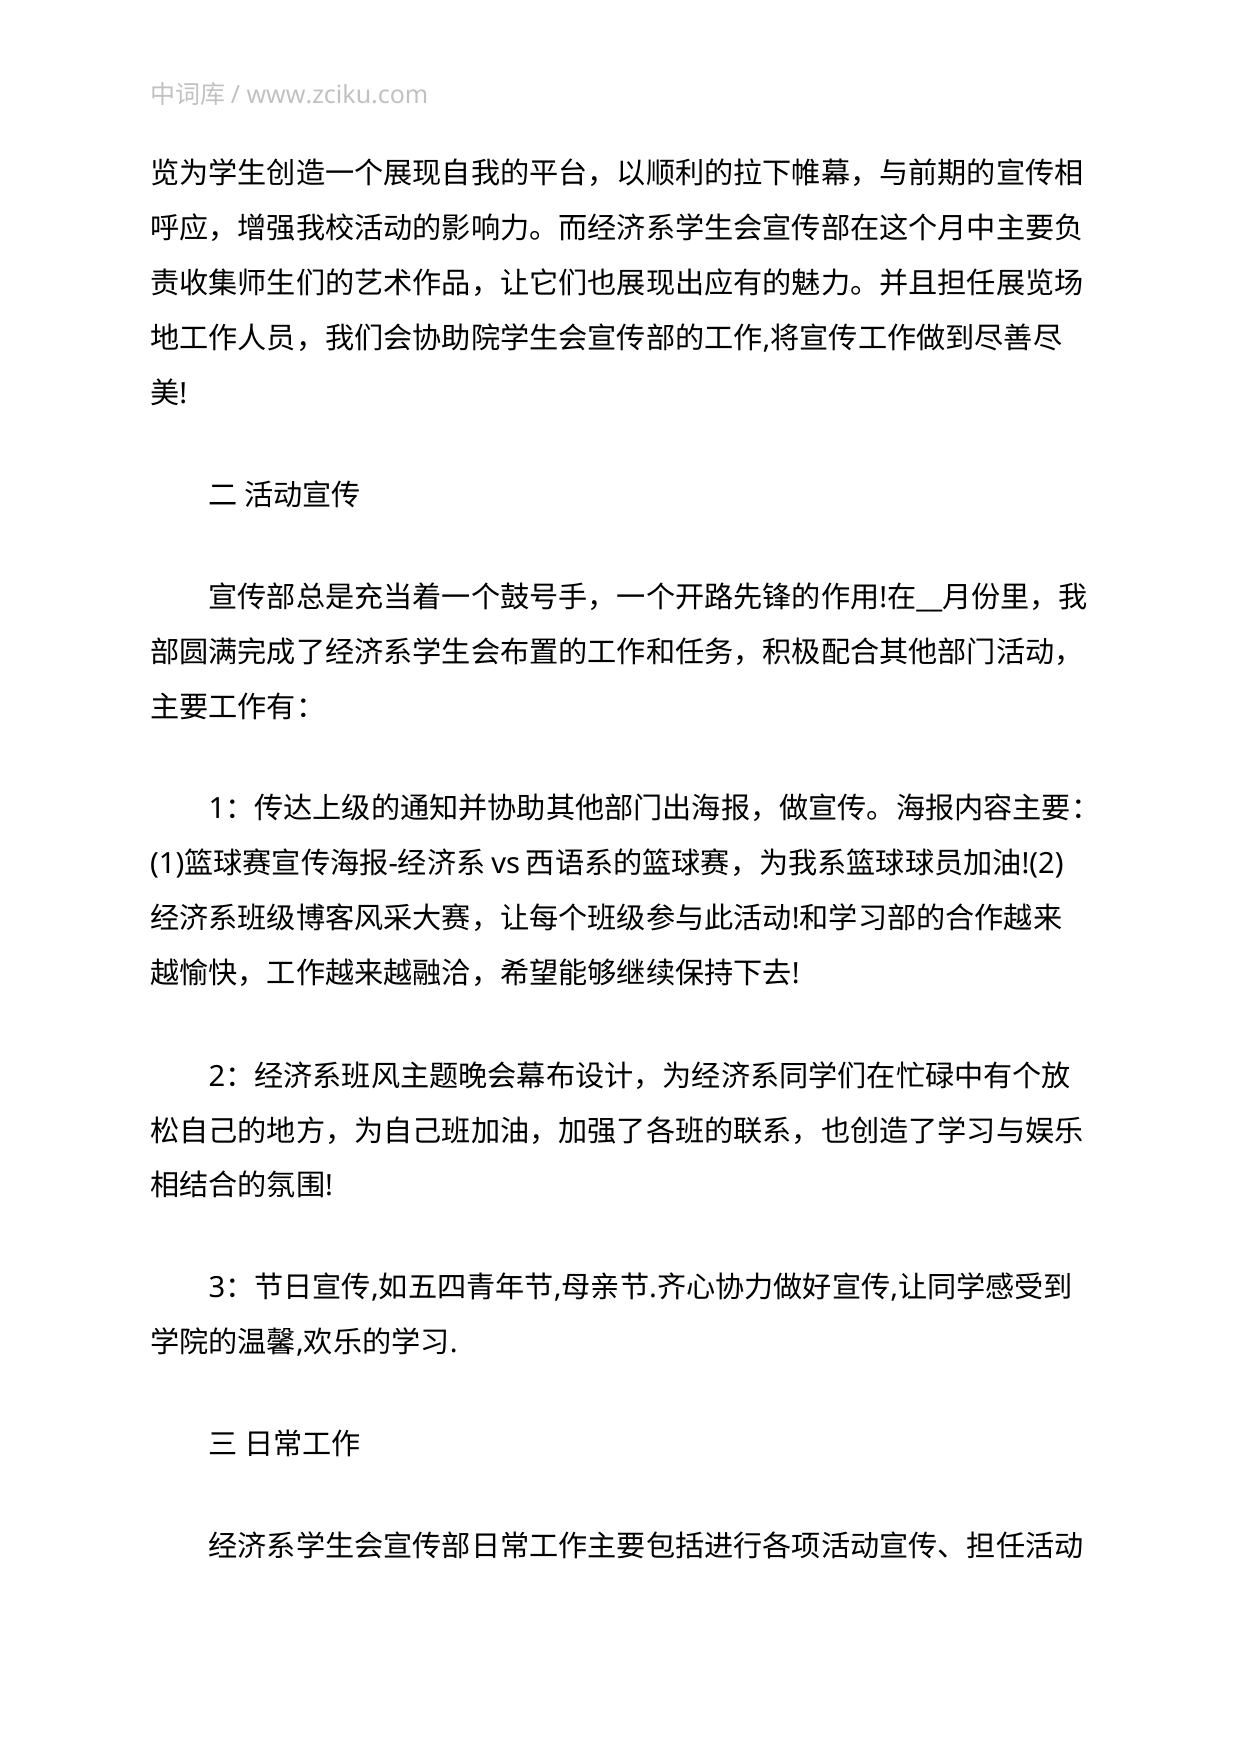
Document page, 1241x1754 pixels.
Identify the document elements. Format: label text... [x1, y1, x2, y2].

text 3：节日宣传,如五四青年节,母亲节.齐心协力做好宣传,让同学感受到学院的温馨,欢乐的学习. [150, 1264, 1090, 1361]
text 三 日常工作 [150, 1421, 1090, 1463]
text 二 活动宣传 [150, 472, 1090, 514]
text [150, 1523, 1090, 1565]
text 2：经济系班风主题晚会幕布设计，为经济系同学们在忙碌中有个放松自己的地方，为自己班加油，加强了各班的联系，也创造了学习与娱乐相结合的氛围! [150, 1052, 1090, 1204]
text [150, 150, 1090, 412]
text 1：传达上级的通知并协助其他部门出海报，做宣传。海报内容主要：(1)篮球赛宣传海报-经济系vs西语系的篮球赛，为我系篮球球员加油!(2)经济系班级博客风采大赛，让每个班级参与此活动!和学习部的合作越来越愉快，工作越来越融洽，希望能够继续保持下去! [150, 785, 1090, 992]
text 宣传部总是充当着一个鼓号手，一个开路先锋的作用!在__月份里，我部圆满完成了经济系学生会布置的工作和任务，积极配合其他部门活动，主要工作有： [150, 573, 1090, 726]
